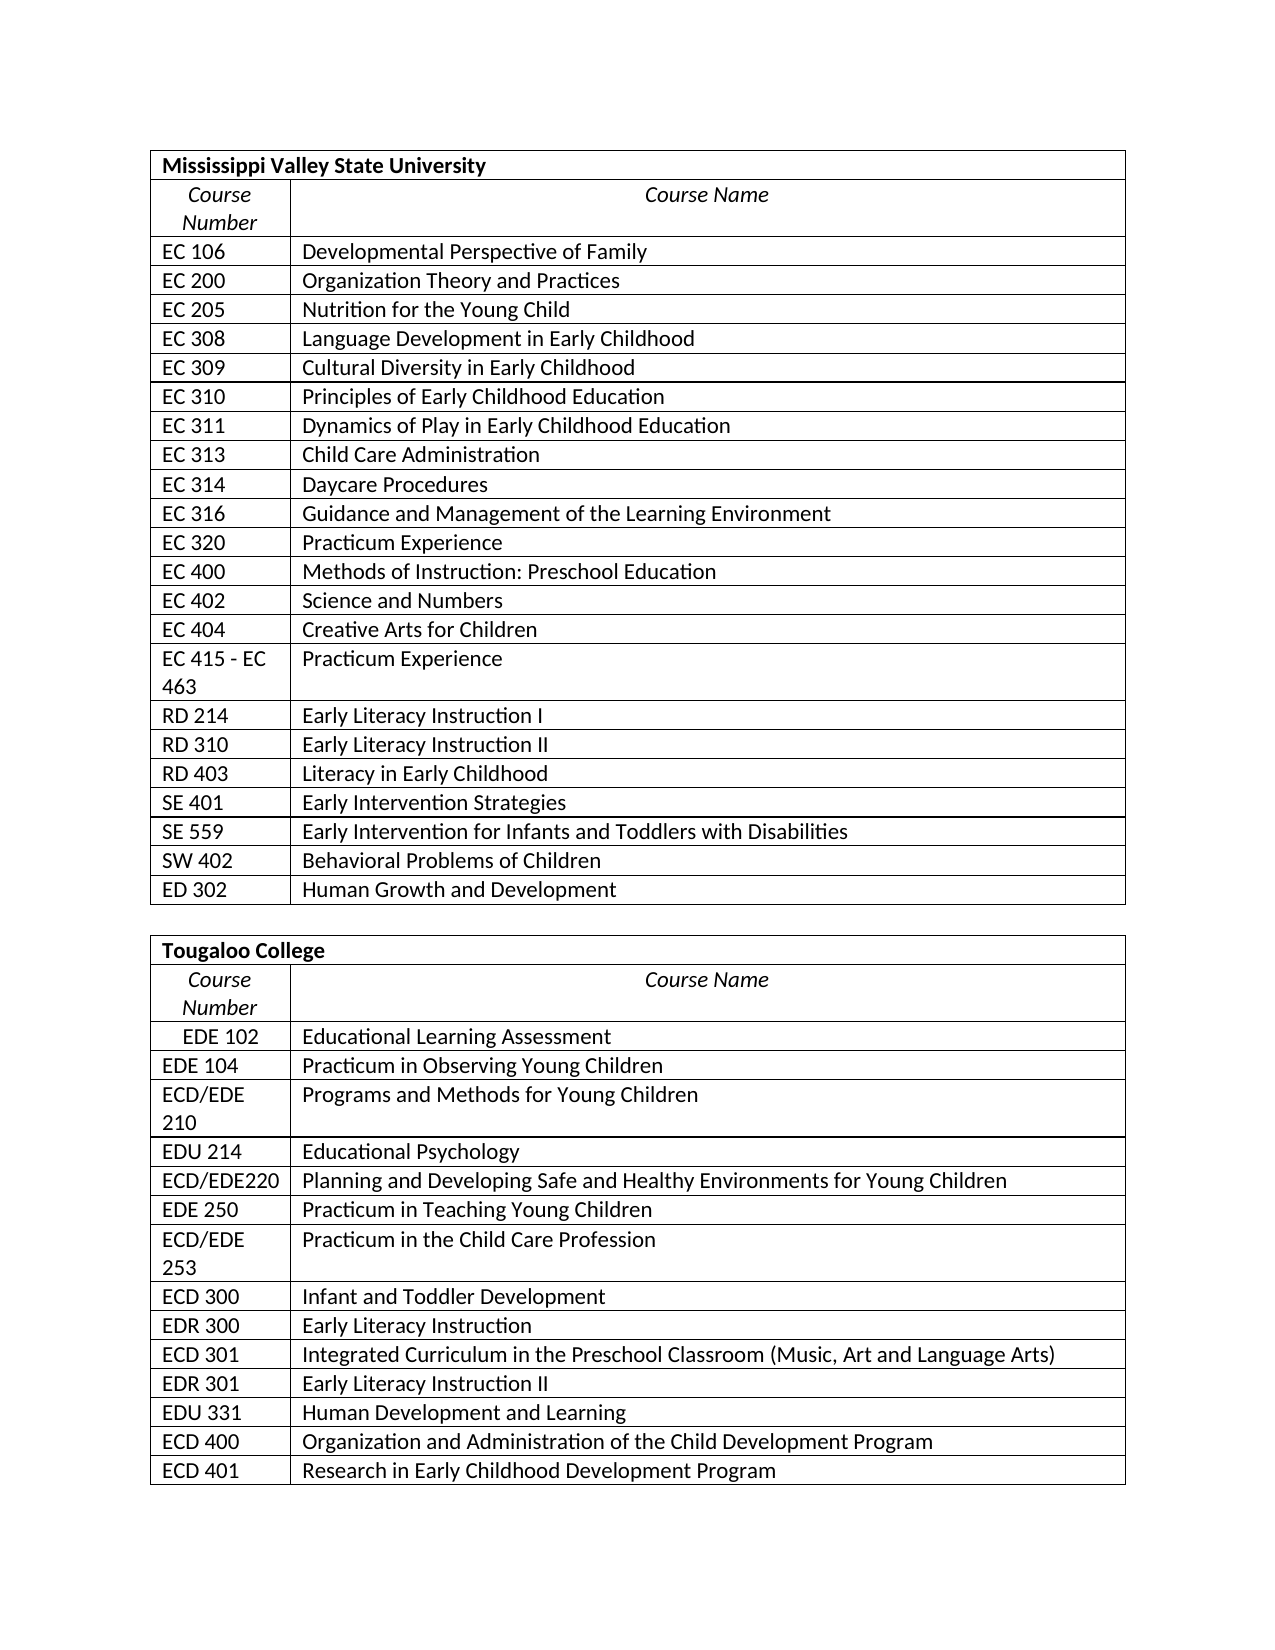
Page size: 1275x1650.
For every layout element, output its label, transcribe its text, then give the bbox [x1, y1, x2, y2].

table_cell Integrated Curriculum in the Preschool Classroom (Music, Art and Language Arts) [291, 1340, 1125, 1368]
table_cell ECD/EDE 253 [151, 1225, 290, 1281]
table_cell Guidance and Management of the Learning Environment [291, 499, 1125, 527]
table_cell Early Literacy Instruction II [291, 1369, 1125, 1397]
table_cell RD 214 [151, 701, 290, 729]
table_cell Science and Numbers [291, 586, 1125, 614]
table_cell ECD 400 [151, 1427, 290, 1455]
table_cell Child Care Administration [291, 441, 1125, 469]
table_header Mississippi Valley State University [151, 151, 1125, 179]
table_cell SE 559 [151, 818, 290, 845]
table_cell Practicum Experience [291, 528, 1125, 556]
table_cell EC 404 [151, 615, 290, 643]
table_cell EC 313 [151, 441, 290, 469]
table_cell Early Intervention for Infants and Toddlers with Disabilities [291, 818, 1125, 845]
table_cell EC 320 [151, 528, 290, 556]
table_cell EC 309 [151, 354, 290, 381]
table_cell SW 402 [151, 846, 290, 874]
table_cell Methods of Instruction: Preschool Education [291, 557, 1125, 585]
table_cell EC 400 [151, 557, 290, 585]
table_cell ECD/EDE 210 [151, 1080, 290, 1136]
table_cell Human Growth and Development [291, 876, 1125, 903]
table_cell RD 310 [151, 730, 290, 758]
table_cell Infant and Toddler Development [291, 1282, 1125, 1310]
table_cell EDE 104 [151, 1051, 290, 1079]
table_cell EDE 250 [151, 1196, 290, 1224]
table_cell Early Literacy Instruction [291, 1311, 1125, 1339]
table_cell EC 310 [151, 383, 290, 411]
table_cell Dynamics of Play in Early Childhood Education [291, 412, 1125, 439]
table_cell Educational Psychology [291, 1138, 1125, 1166]
table_cell Human Development and Learning [291, 1398, 1125, 1426]
table_cell Programs and Methods for Young Children [291, 1080, 1125, 1136]
table_cell ECD/EDE220 [151, 1167, 290, 1194]
table_cell EDU 214 [151, 1138, 290, 1166]
table_cell ECD 301 [151, 1340, 290, 1368]
table_cell EC 314 [151, 470, 290, 498]
table_cell EC 106 [151, 237, 290, 265]
table_cell Early Intervention Strategies [291, 788, 1125, 816]
table_cell EDU 331 [151, 1398, 290, 1426]
table_cell ED 302 [151, 876, 290, 903]
table_cell EDR 301 [151, 1369, 290, 1397]
table_cell ECD 401 [151, 1456, 290, 1484]
table_cell SE 401 [151, 788, 290, 816]
table_cell Research in Early Childhood Development Program [291, 1456, 1125, 1484]
table_cell EDE 102 [151, 1022, 290, 1050]
table_cell Educational Learning Assessment [291, 1022, 1125, 1050]
table_cell Behavioral Problems of Children [291, 846, 1125, 874]
table_cell EC 308 [151, 324, 290, 352]
table_cell Cultural Diversity in Early Childhood [291, 354, 1125, 381]
table_cell EDR 300 [151, 1311, 290, 1339]
table_cell Developmental Perspective of Family [291, 237, 1125, 265]
table_cell Practicum in the Child Care Profession [291, 1225, 1125, 1281]
table_cell Literacy in Early Childhood [291, 759, 1125, 787]
table_cell ECD 300 [151, 1282, 290, 1310]
table_cell Course Name [291, 180, 1125, 236]
table_cell Language Development in Early Childhood [291, 324, 1125, 352]
table_cell Practicum in Teaching Young Children [291, 1196, 1125, 1224]
table_cell Course Number [151, 180, 290, 236]
table_cell Practicum Experience [291, 644, 1125, 700]
table_cell Practicum in Observing Young Children [291, 1051, 1125, 1079]
table_cell Course Name [291, 965, 1125, 1021]
table_cell Principles of Early Childhood Education [291, 383, 1125, 411]
table_cell EC 200 [151, 266, 290, 294]
table_cell EC 205 [151, 295, 290, 323]
table_cell Creative Arts for Children [291, 615, 1125, 643]
table_cell Daycare Procedures [291, 470, 1125, 498]
table_cell EC 316 [151, 499, 290, 527]
table_cell RD 403 [151, 759, 290, 787]
table_cell Planning and Developing Safe and Healthy Environments for Young Children [291, 1167, 1125, 1194]
table_cell EC 311 [151, 412, 290, 439]
table_cell Nutrition for the Young Child [291, 295, 1125, 323]
table_cell Organization and Administration of the Child Development Program [291, 1427, 1125, 1455]
table_cell Early Literacy Instruction II [291, 730, 1125, 758]
table_cell Early Literacy Instruction I [291, 701, 1125, 729]
table_cell EC 402 [151, 586, 290, 614]
table_header Tougaloo College [151, 936, 1125, 964]
table_cell Organization Theory and Practices [291, 266, 1125, 294]
table_cell Course Number [151, 965, 290, 1021]
table_cell EC 415 - EC 463 [151, 644, 290, 700]
